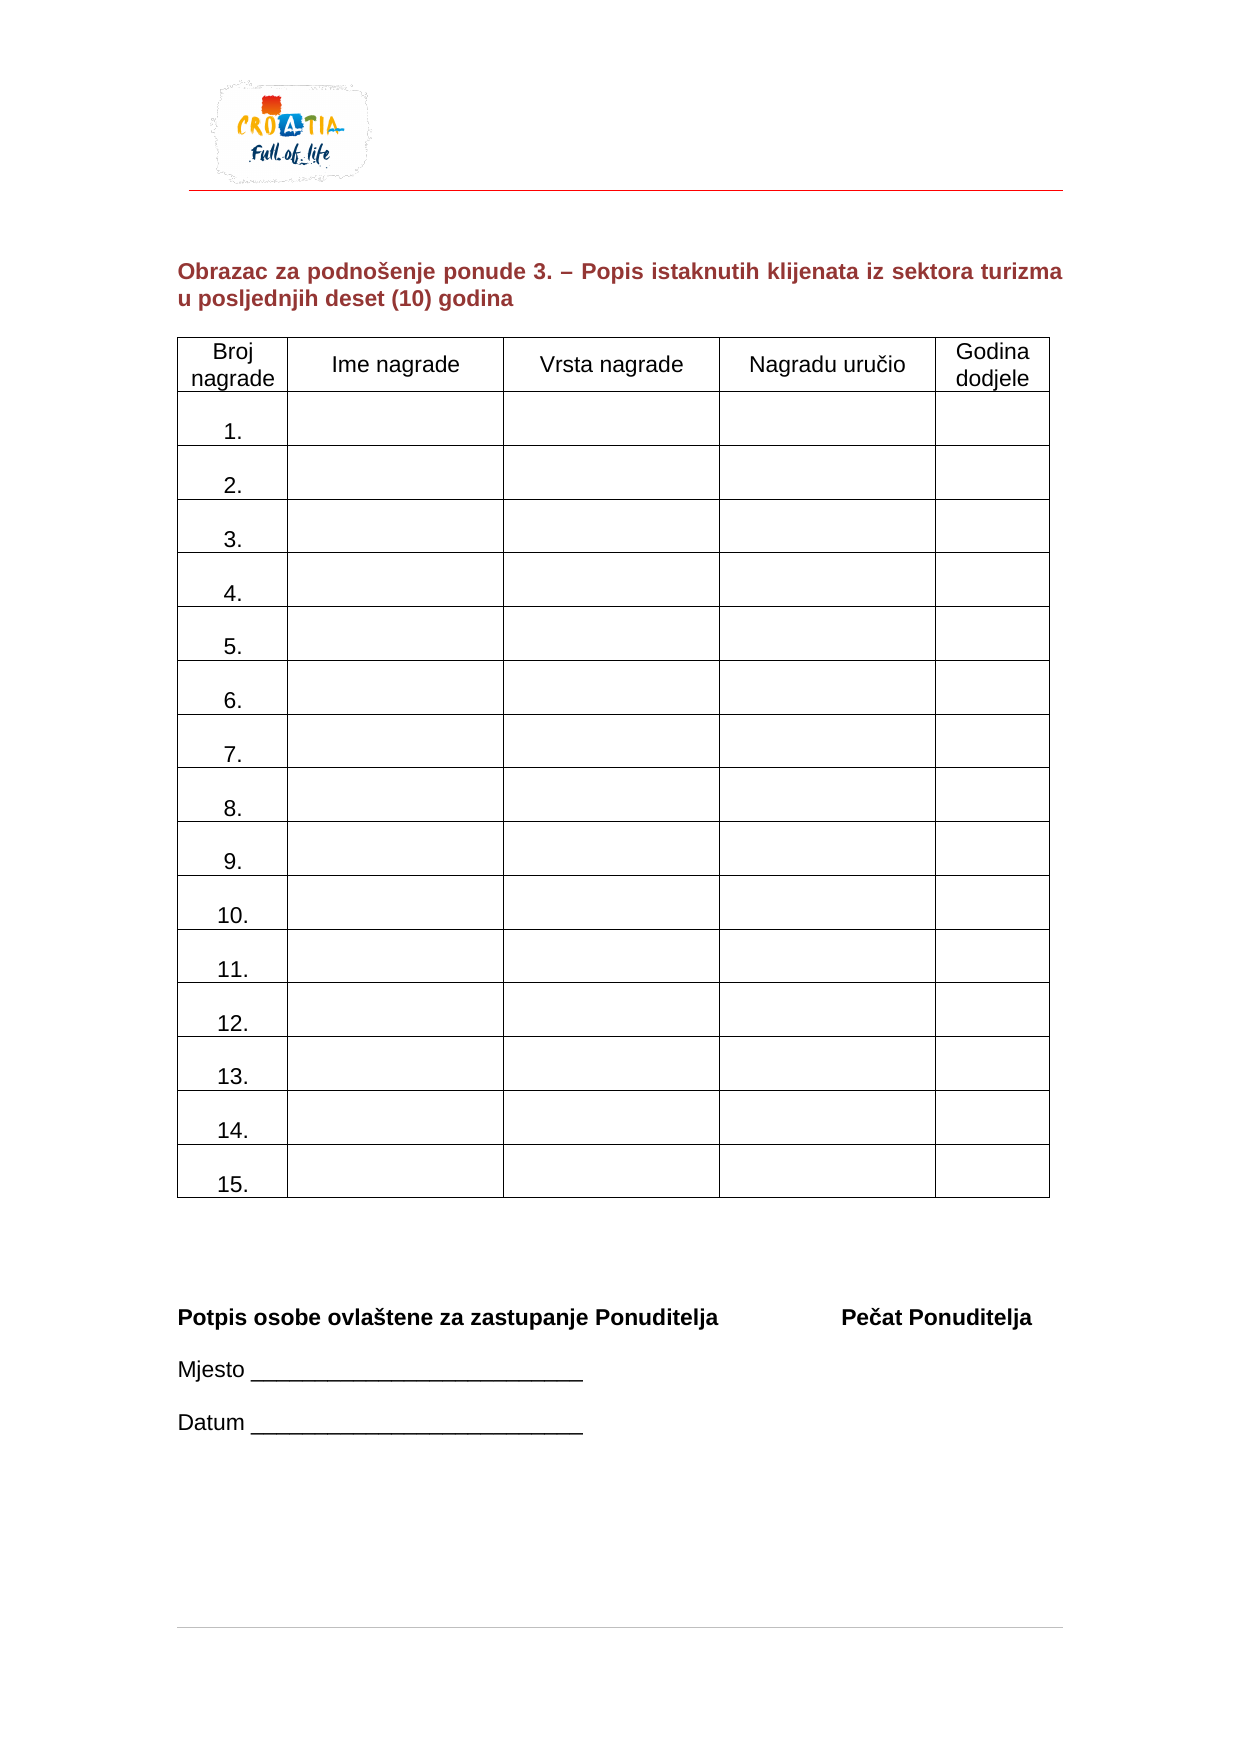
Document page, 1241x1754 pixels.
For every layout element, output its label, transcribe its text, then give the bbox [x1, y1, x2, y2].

table_cell [288, 822, 503, 875]
table_cell [720, 392, 935, 445]
table_cell [504, 983, 719, 1036]
table_cell [504, 392, 719, 445]
table_cell [936, 930, 1049, 982]
table_cell [504, 822, 719, 875]
table_cell [288, 1091, 503, 1143]
table_cell [936, 1145, 1049, 1197]
table_cell [720, 876, 935, 928]
table_cell [288, 1145, 503, 1197]
table_cell [504, 1091, 719, 1143]
table_cell [504, 1145, 719, 1197]
table_cell [288, 607, 503, 660]
table_cell 12. [178, 983, 287, 1036]
table_cell [288, 1037, 503, 1090]
table_cell [504, 553, 719, 606]
table_cell [288, 930, 503, 982]
table_cell [720, 822, 935, 875]
table_cell [936, 553, 1049, 606]
table_cell [288, 500, 503, 552]
table_cell 15. [178, 1145, 287, 1197]
table_cell [720, 1145, 935, 1197]
table_cell 13. [178, 1037, 287, 1090]
table_header Vrsta nagrade [504, 338, 719, 391]
table_cell [936, 500, 1049, 552]
table_cell [504, 876, 719, 928]
table_cell [504, 1037, 719, 1090]
table_cell [288, 446, 503, 498]
table_cell 8. [178, 768, 287, 821]
text Datum __________________________ [177, 1409, 1063, 1435]
table_header Godina dodjele [936, 338, 1049, 391]
table_header Broj nagrade [178, 338, 287, 391]
table_cell [720, 661, 935, 713]
table_cell 2. [178, 446, 287, 498]
table_cell [936, 822, 1049, 875]
table_cell [288, 661, 503, 713]
table_cell [504, 930, 719, 982]
table_cell [288, 983, 503, 1036]
table_cell [504, 500, 719, 552]
table_cell [936, 715, 1049, 767]
table_header Nagradu uručio [720, 338, 935, 391]
table_cell [504, 768, 719, 821]
table_cell [936, 768, 1049, 821]
table_cell [720, 553, 935, 606]
table_cell 9. [178, 822, 287, 875]
text Mjesto __________________________ [177, 1356, 1063, 1383]
table_cell [720, 930, 935, 982]
table_cell 3. [178, 500, 287, 552]
table_cell 14. [178, 1091, 287, 1143]
table_cell [936, 607, 1049, 660]
table_cell [720, 1037, 935, 1090]
table_cell [288, 392, 503, 445]
table_cell [720, 715, 935, 767]
text Potpis osobe ovlaštene za zastupanje Ponuditelja Pečat Ponuditelja [177, 1304, 1063, 1330]
table_cell [288, 553, 503, 606]
table_cell [288, 715, 503, 767]
table_cell [720, 983, 935, 1036]
table_cell [936, 392, 1049, 445]
table_header Ime nagrade [288, 338, 503, 391]
table_cell [720, 768, 935, 821]
table_cell [504, 446, 719, 498]
picture [199, 73, 383, 190]
table_cell [504, 661, 719, 713]
table_cell [720, 1091, 935, 1143]
table_cell 4. [178, 553, 287, 606]
table_cell [936, 1037, 1049, 1090]
table_cell [288, 768, 503, 821]
table_cell 5. [178, 607, 287, 660]
table_cell [288, 876, 503, 928]
table_cell [720, 607, 935, 660]
table_cell [720, 500, 935, 552]
table_cell 1. [178, 392, 287, 445]
table_cell 7. [178, 715, 287, 767]
table_cell 10. [178, 876, 287, 928]
table_cell [504, 607, 719, 660]
text Obrazac za podnošenje ponude 3. – Popis istaknutih klijenata iz sektora turizma u posljednjih deset (10) godina [177, 258, 1063, 311]
table_cell [936, 876, 1049, 928]
table_cell [936, 446, 1049, 498]
table_cell [936, 1091, 1049, 1143]
table_cell 11. [178, 930, 287, 982]
table_cell [936, 983, 1049, 1036]
table_cell [504, 715, 719, 767]
table_cell [936, 661, 1049, 713]
table_cell [720, 446, 935, 498]
table_cell 6. [178, 661, 287, 713]
